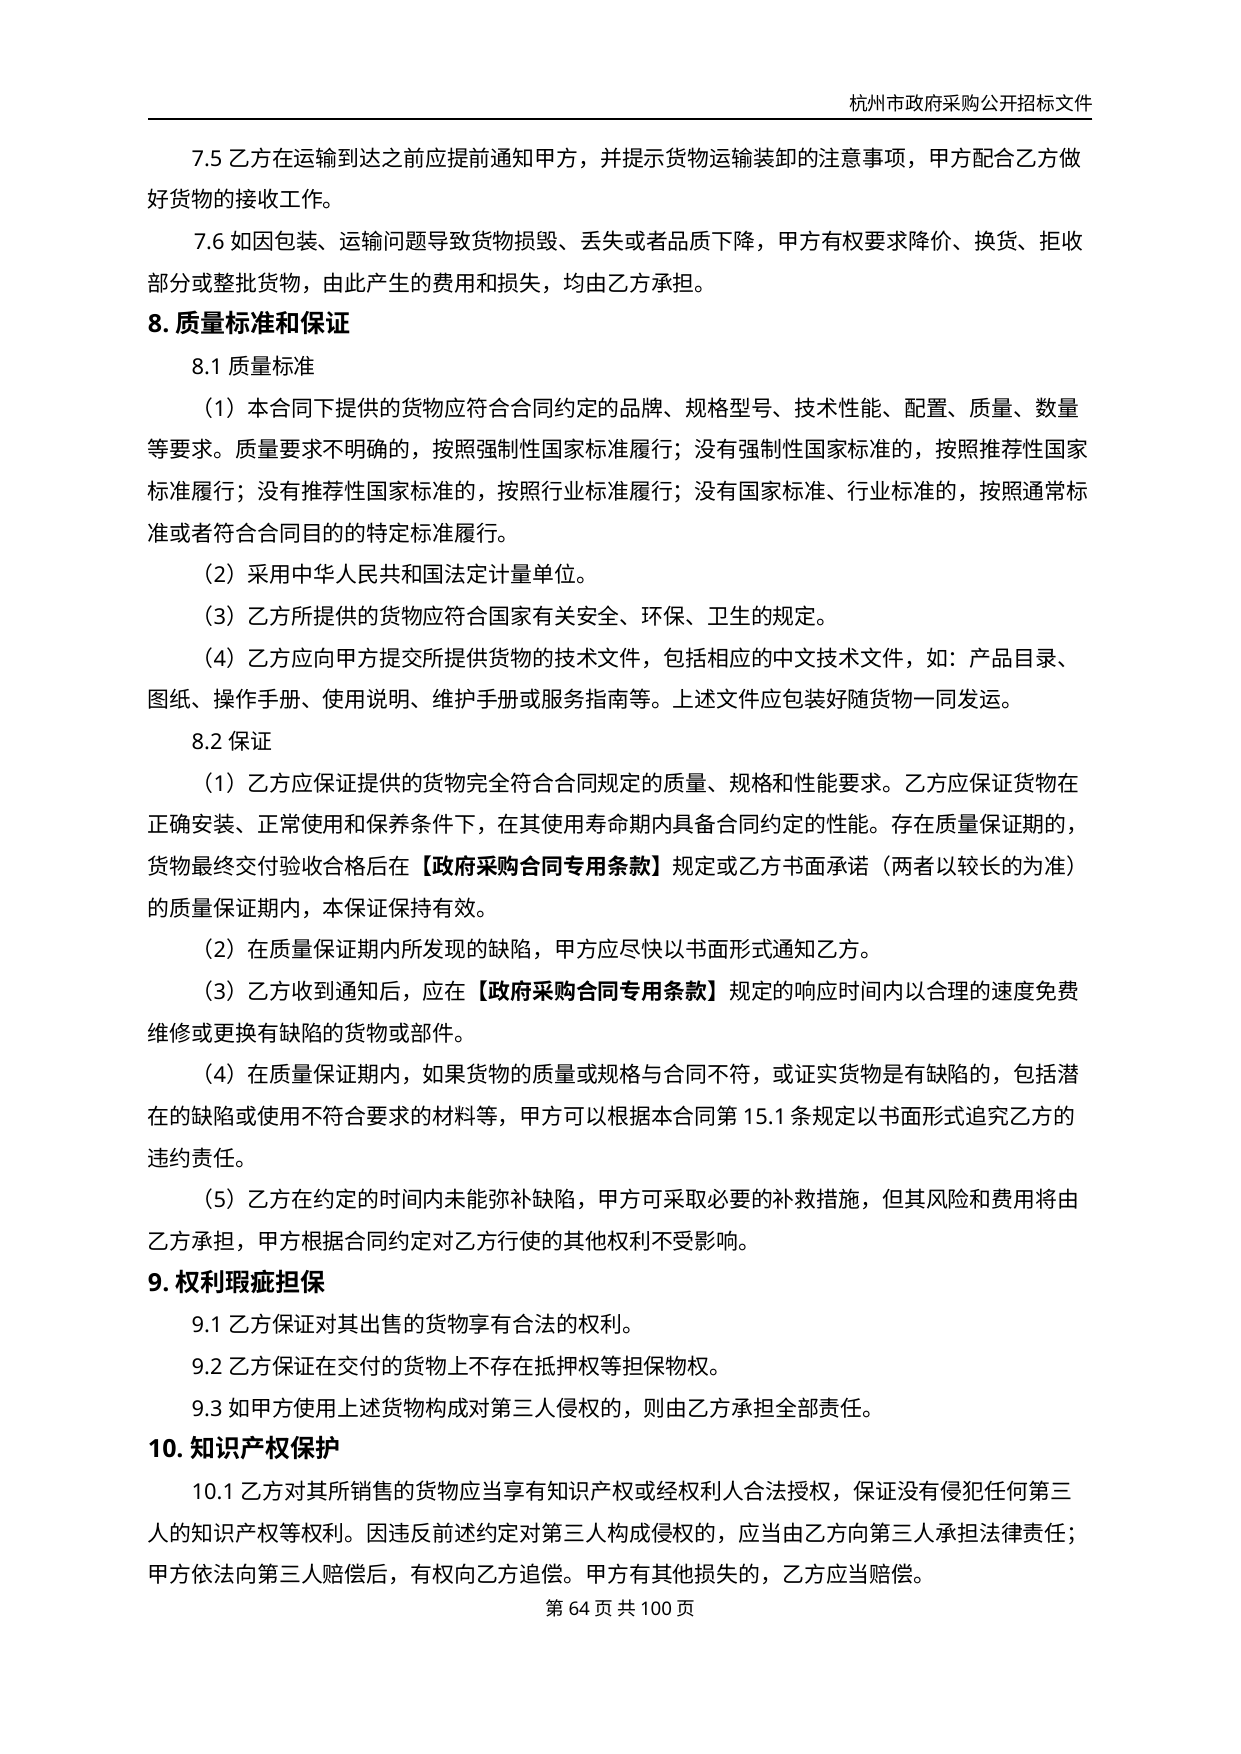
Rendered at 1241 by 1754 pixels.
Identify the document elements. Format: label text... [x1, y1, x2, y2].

text 7.6 如因包装、运输问题导致货物损毁、丢失或者品质下降，甲方有权要求降价、换货、拒收部分或整批货物，由此产生的费用和损失，均由乙方承担。 [148, 216, 1092, 299]
text （3）乙方所提供的货物应符合国家有关安全、环保、卫生的规定。 [148, 591, 1092, 633]
text 8. 质量标准和保证 [148, 299, 1092, 341]
text 9.1 乙方保证对其出售的货物享有合法的权利。 [148, 1299, 1092, 1341]
text （2）采用中华人民共和国法定计量单位。 [148, 549, 1092, 591]
text 9.3 如甲方使用上述货物构成对第三人侵权的，则由乙方承担全部责任。 [148, 1383, 1092, 1424]
text （5）乙方在约定的时间内未能弥补缺陷，甲方可采取必要的补救措施，但其风险和费用将由乙方承担，甲方根据合同约定对乙方行使的其他权利不受影响。 [148, 1174, 1092, 1258]
text 10. 知识产权保护 [148, 1424, 1092, 1466]
text 9. 权利瑕疵担保 [148, 1258, 1092, 1299]
text 9.2 乙方保证在交付的货物上不存在抵押权等担保物权。 [148, 1341, 1092, 1383]
text 8.2 保证 [148, 716, 1092, 758]
text 7.5 乙方在运输到达之前应提前通知甲方，并提示货物运输装卸的注意事项，甲方配合乙方做好货物的接收工作。 [148, 133, 1092, 216]
text （4）在质量保证期内，如果货物的质量或规格与合同不符，或证实货物是有缺陷的，包括潜在的缺陷或使用不符合要求的材料等，甲方可以根据本合同第15.1条规定以书面形式追究乙方的违约责任。 [148, 1049, 1092, 1174]
text 10.1 乙方对其所销售的货物应当享有知识产权或经权利人合法授权，保证没有侵犯任何第三人的知识产权等权利。因违反前述约定对第三人构成侵权的，应当由乙方向第三人承担法律责任；甲方依法向第三人赔偿后，有权向乙方追偿。甲方有其他损失的，乙方应当赔偿。 [148, 1466, 1092, 1591]
text （1）乙方应保证提供的货物完全符合合同规定的质量、规格和性能要求。乙方应保证货物在正确安装、正常使用和保养条件下，在其使用寿命期内具备合同约定的性能。存在质量保证期的，货物最终交付验收合格后在【政府采购合同专用条款】规定或乙方书面承诺（两者以较长的为准）的质量保证期内，本保证保持有效。 [148, 758, 1092, 924]
text 8.1 质量标准 [148, 341, 1092, 383]
text （4）乙方应向甲方提交所提供货物的技术文件，包括相应的中文技术文件，如：产品目录、图纸、操作手册、使用说明、维护手册或服务指南等。上述文件应包装好随货物一同发运。 [148, 633, 1092, 716]
text （2）在质量保证期内所发现的缺陷，甲方应尽快以书面形式通知乙方。 [148, 924, 1092, 966]
text （1）本合同下提供的货物应符合合同约定的品牌、规格型号、技术性能、配置、质量、数量等要求。质量要求不明确的，按照强制性国家标准履行；没有强制性国家标准的，按照推荐性国家标准履行；没有推荐性国家标准的，按照行业标准履行；没有国家标准、行业标准的，按照通常标准或者符合合同目的的特定标准履行。 [148, 383, 1092, 549]
text （3）乙方收到通知后，应在【政府采购合同专用条款】规定的响应时间内以合理的速度免费维修或更换有缺陷的货物或部件。 [148, 966, 1092, 1049]
